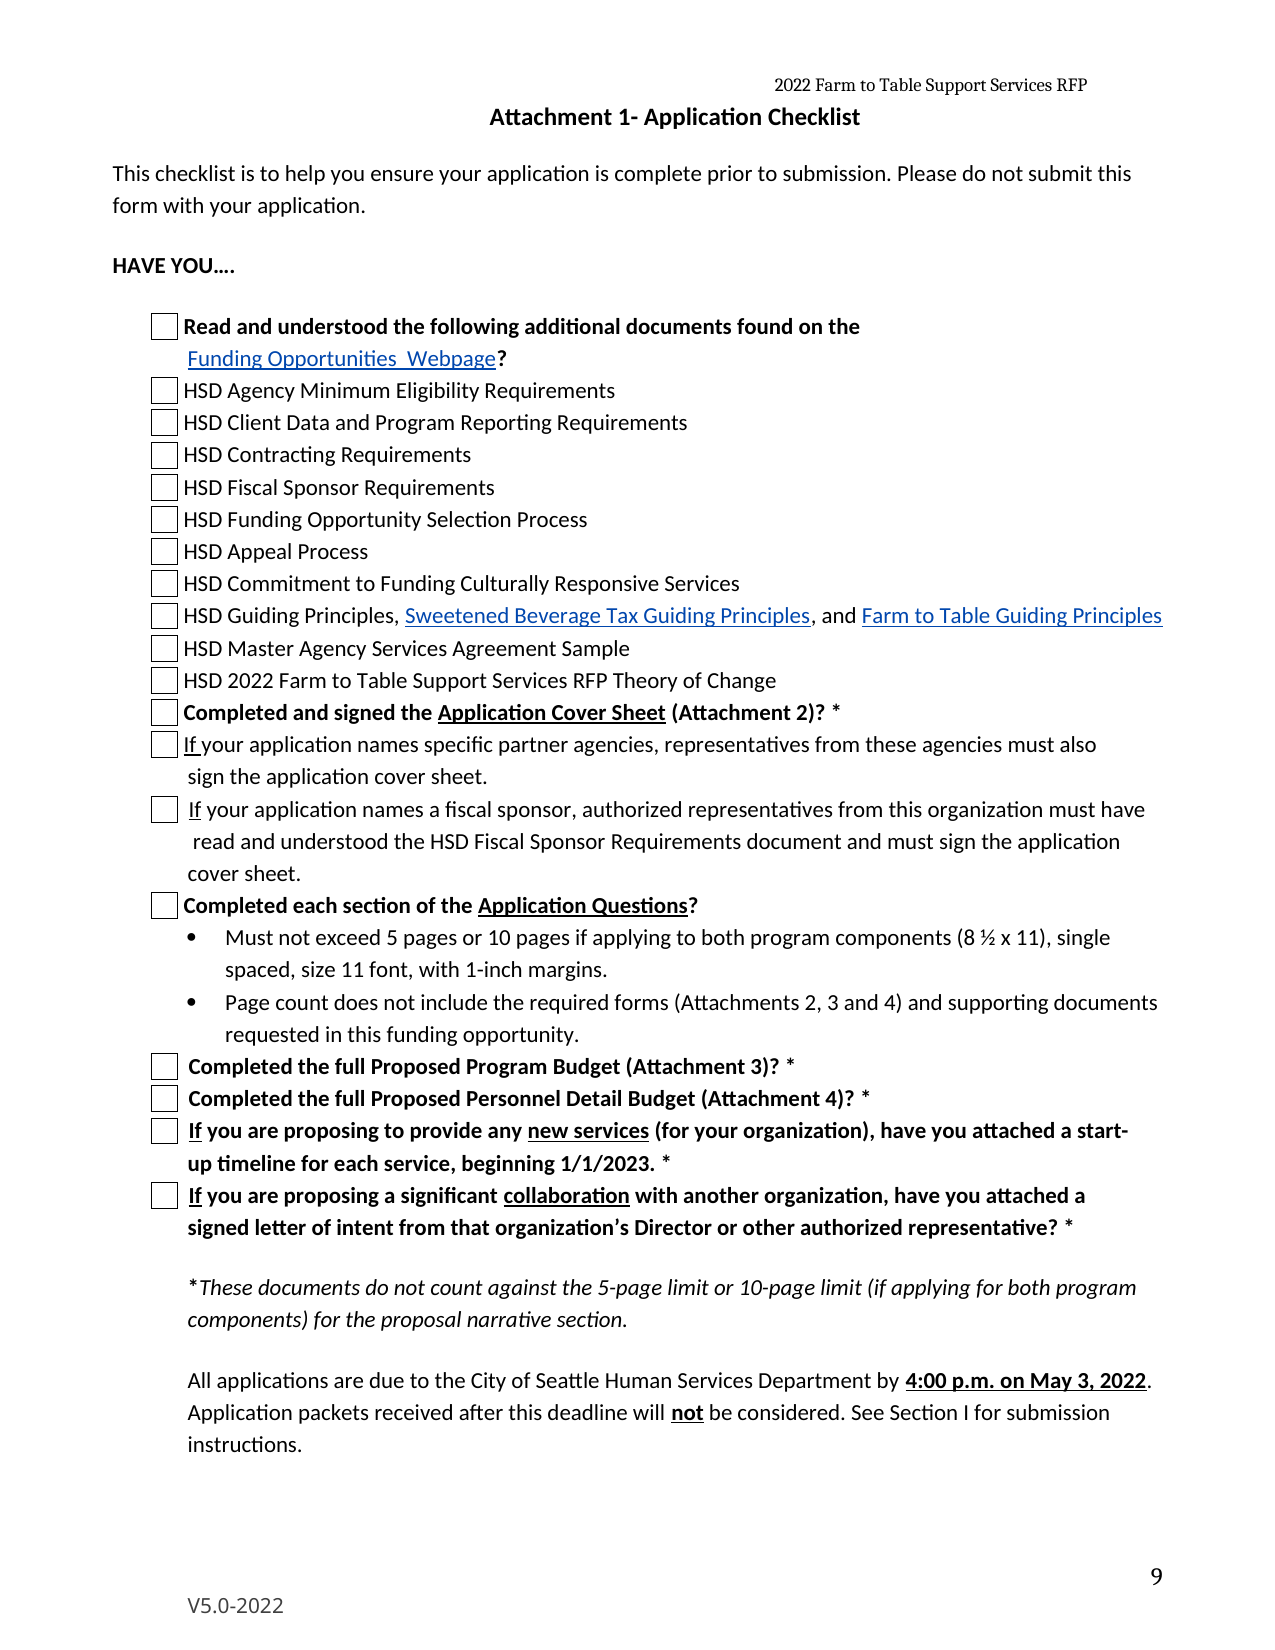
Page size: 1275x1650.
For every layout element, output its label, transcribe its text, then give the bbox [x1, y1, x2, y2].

text If you are proposing a significant collaboration with another organization, have you attached a [150, 1181, 1162, 1209]
text HSD Fiscal Sponsor Requirements [150, 473, 1162, 501]
text *These documents do not count against the 5-page limit or 10-page limit (if applying for both program components) for the proposal narrative section. [187, 1273, 1162, 1333]
text If your application names a fiscal sponsor, authorized representatives from this organization must have [150, 795, 1162, 823]
text HSD Master Agency Services Agreement Sample [150, 634, 1162, 662]
text Have you…. [112, 252, 1162, 280]
text This checklist is to help you ensure your application is complete prior to submission. Please do not submit this form with your application. [112, 159, 1162, 219]
text HSD 2022 Farm to Table Support Services RFP Theory of Change [150, 666, 1162, 694]
list Page count does not include the required forms (Attachments 2, 3 and 4) and supporting documents requested in this funding opportunity. [187, 988, 1162, 1048]
text read and understood the HSD Fiscal Sponsor Requirements document and must sign the application [187, 827, 1162, 855]
text up timeline for each service, beginning 1/1/2023. * [187, 1149, 1162, 1177]
text If your application names specific partner agencies, representatives from these agencies must also [150, 730, 1162, 758]
text HSD Appeal Process [150, 537, 1162, 565]
text Read and understood the following additional documents found on the [150, 312, 1162, 340]
text Application packets received after this deadline will not be considered. See Section I for submission instructions. [187, 1398, 1162, 1458]
text HSD Commitment to Funding Culturally Responsive Services [150, 569, 1162, 597]
text All applications are due to the City of Seattle Human Services Department by 4:00 p.m. on May 3, 2022. [187, 1366, 1162, 1394]
text Funding Opportunities Webpage? [187, 344, 1162, 372]
text cover sheet. [187, 859, 1162, 887]
text If you are proposing to provide any new services (for your organization), have you attached a start- [150, 1117, 1162, 1144]
text Completed the full Proposed Personnel Detail Budget (Attachment 4)? * [150, 1084, 1162, 1112]
text Attachment 1- Application Checklist [187, 101, 1162, 131]
text HSD Agency Minimum Eligibility Requirements [150, 376, 1162, 404]
text HSD Funding Opportunity Selection Process [150, 505, 1162, 533]
text HSD Client Data and Program Reporting Requirements [150, 408, 1162, 436]
text HSD Contracting Requirements [150, 441, 1162, 469]
text Completed each section of the Application Questions? [150, 891, 1162, 919]
text Completed the full Proposed Program Budget (Attachment 3)? * [150, 1052, 1162, 1080]
text signed letter of intent from that organization’s Director or other authorized representative? * [187, 1213, 1162, 1241]
list Must not exceed 5 pages or 10 pages if applying to both program components (8 ½ x 11), single spaced, size 11 font, with 1-inch margins. [187, 923, 1162, 984]
text sign the application cover sheet. [187, 762, 1162, 791]
text HSD Guiding Principles, Sweetened Beverage Tax Guiding Principles, and Farm to Table Guiding Principles [150, 602, 1162, 629]
text Completed and signed the Application Cover Sheet (Attachment 2)? * [150, 698, 1162, 726]
